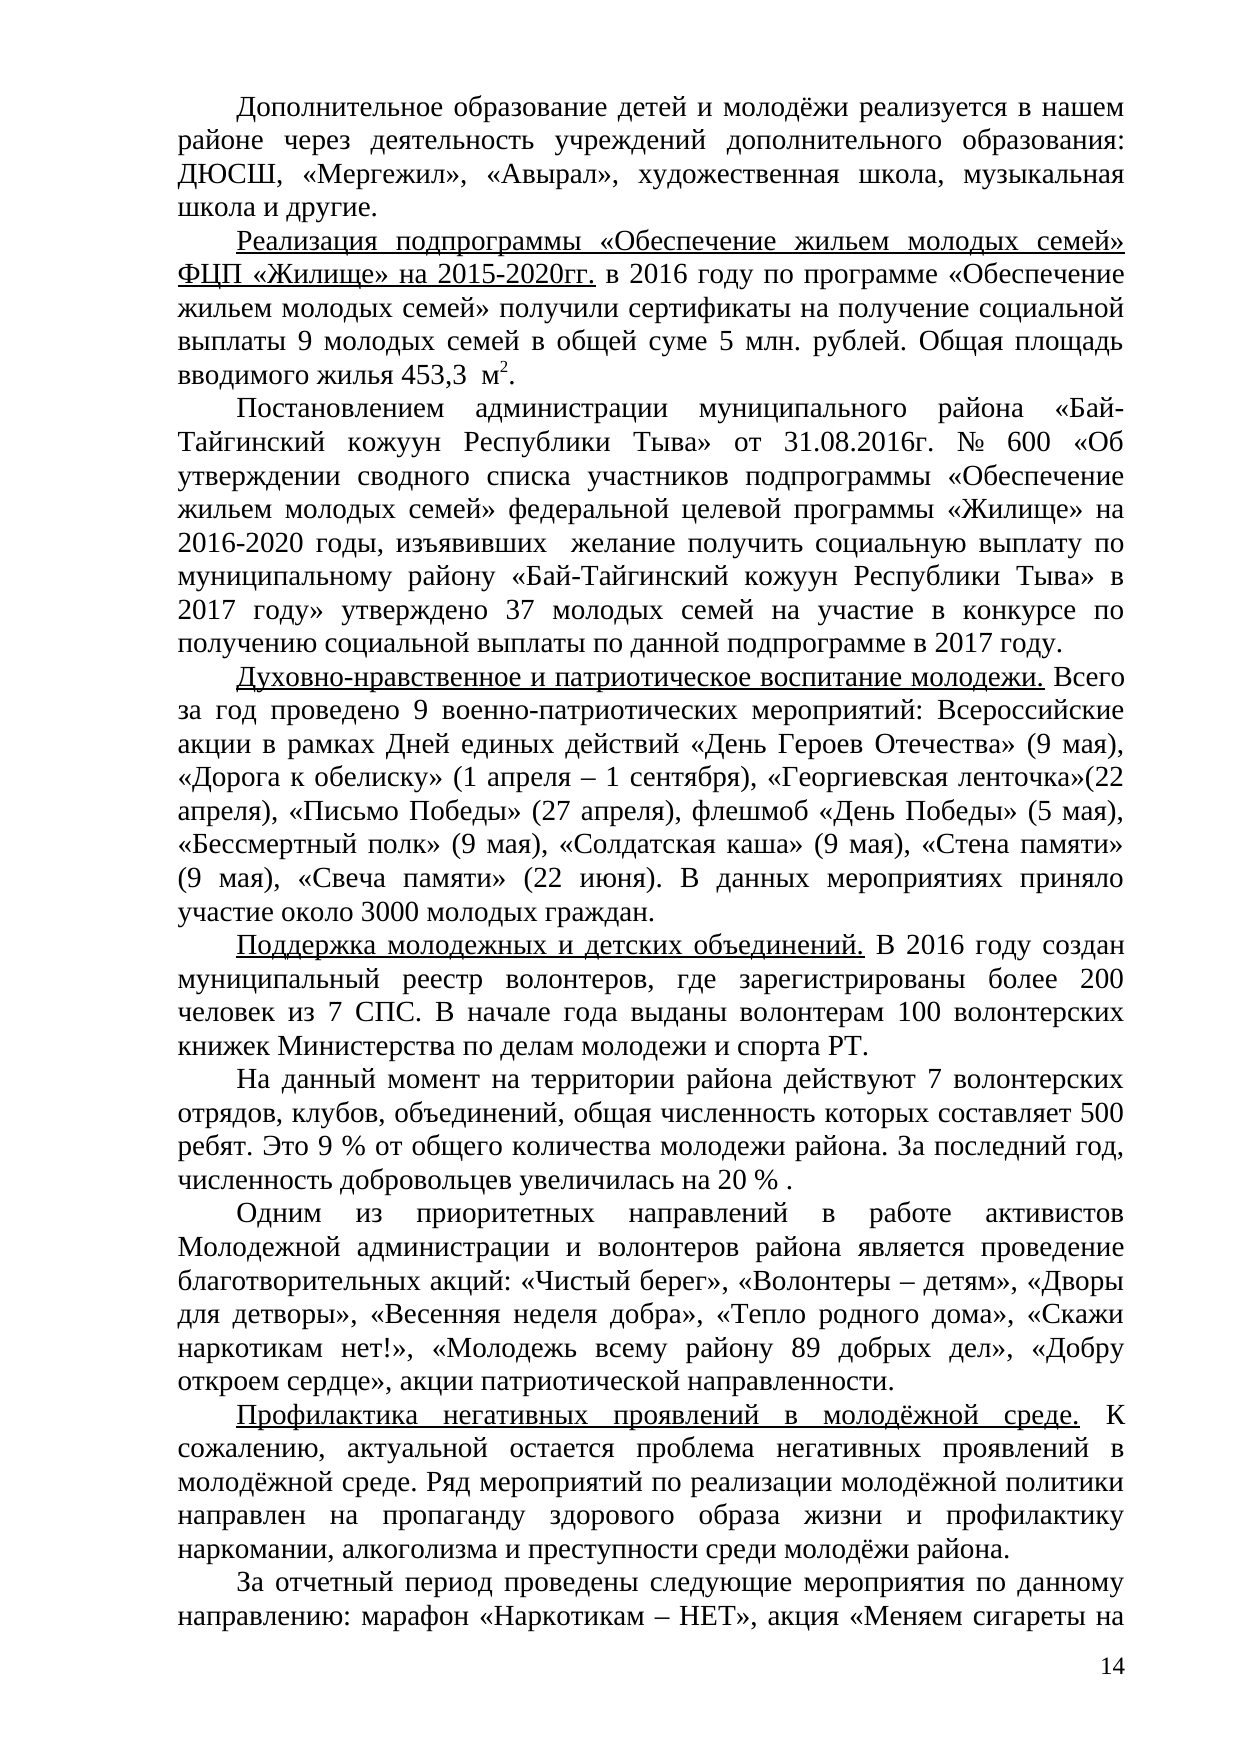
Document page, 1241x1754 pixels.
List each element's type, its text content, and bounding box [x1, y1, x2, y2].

text Профилактика негативных проявлений в молодёжной среде. К сожалению, актуальной остается проблема негативных проявлений в молодёжной среде. Ряд мероприятий по реализации молодёжной политики направлен на пропаганду здорового образа жизни и профилактику наркомании, алкоголизма и преступности среди молодёжи района. [177, 1397, 1125, 1564]
text На данный момент на территории района действуют 7 волонтерских отрядов, клубов, объединений, общая численность которых составляет 500 ребят. Это 9 % от общего количества молодежи района. За последний год, численность добровольцев увеличилась на 20 % . [177, 1061, 1125, 1196]
text Постановлением администрации муниципального района «Бай-Тайгинский кожуун Республики Тыва» от 31.08.2016г. № 600 «Об утверждении сводного списка участников подпрограммы «Обеспечение жильем молодых семей» федеральной целевой программы «Жилище» на 2016-2020 годы, изъявивших желание получить социальную выплату по муниципальному району «Бай-Тайгинский кожуун Республики Тыва» в 2017 году» утверждено 37 молодых семей на участие в конкурсе по получению социальной выплаты по данной подпрограмме в 2017 году. [177, 391, 1125, 659]
text Реализация подпрограммы «Обеспечение жильем молодых семей» ФЦП «Жилище» на 2015-2020гг. в 2016 году по программе «Обеспечение жильем молодых семей» получили сертификаты на получение социальной выплаты 9 молодых семей в общей суме 5 млн. рублей. Общая площадь вводимого жилья 453,3 м2. [177, 223, 1125, 391]
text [177, 1564, 1125, 1632]
text Дополнительное образование детей и молодёжи реализуется в нашем районе через деятельность учреждений дополнительного образования: ДЮСШ, «Мергежил», «Авырал», художественная школа, музыкальная школа и другие. [177, 89, 1125, 223]
text Духовно-нравственное и патриотическое воспитание молодежи. Всего за год проведено 9 военно-патриотических мероприятий: Всероссийские акции в рамках Дней единых действий «День Героев Отечества» (9 мая), «Дорога к обелиску» (1 апреля – 1 сентября), «Георгиевская ленточка»(22 апреля), «Письмо Победы» (27 апреля), флешмоб «День Победы» (5 мая), «Бессмертный полк» (9 мая), «Солдатская каша» (9 мая), «Стена памяти» (9 мая), «Свеча памяти» (22 июня). В данных мероприятиях приняло участие около 3000 молодых граждан. [177, 659, 1125, 927]
text Одним из приоритетных направлений в работе активистов Молодежной администрации и волонтеров района является проведение благотворительных акций: «Чистый берег», «Волонтеры – детям», «Дворы для детворы», «Весенняя неделя добра», «Тепло родного дома», «Скажи наркотикам нет!», «Молодежь всему району 89 добрых дел», «Добру откроем сердце», акции патриотической направленности. [177, 1196, 1125, 1397]
text Поддержка молодежных и детских объединений. В 2016 году создан муниципальный реестр волонтеров, где зарегистрированы более 200 человек из 7 СПС. В начале года выданы волонтерам 100 волонтерских книжек Министерства по делам молодежи и спорта РТ. [177, 927, 1125, 1061]
